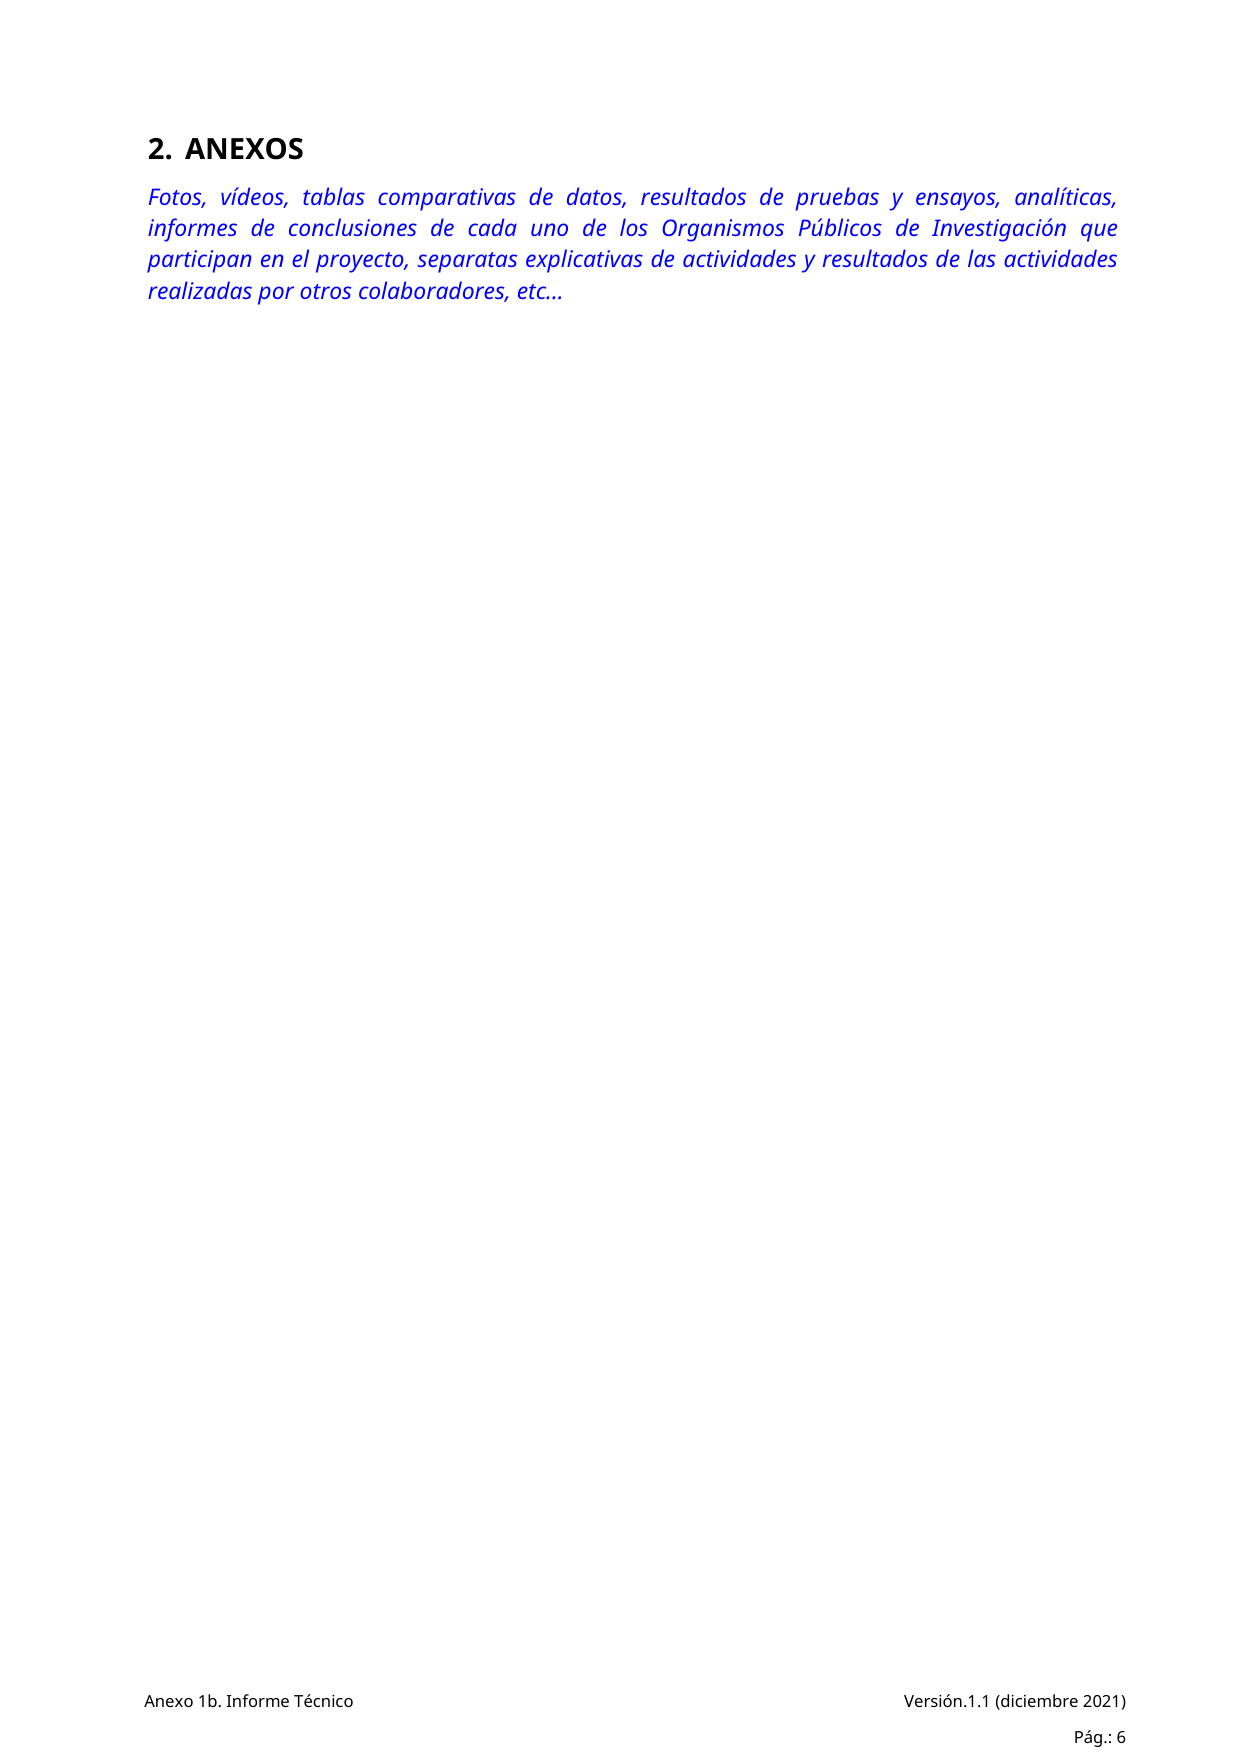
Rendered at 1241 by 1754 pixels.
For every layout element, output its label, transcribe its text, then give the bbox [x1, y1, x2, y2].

list ANEXOS [148, 129, 1122, 168]
text Fotos, vídeos, tablas comparativas de datos, resultados de pruebas y ensayos, analíticas, informes de conclusiones de cada uno de los Organismos Públicos de Investigación que participan en el proyecto, separatas explicativas de actividades y resultados de las actividades realizadas por otros colaboradores, etc... [148, 181, 1122, 306]
